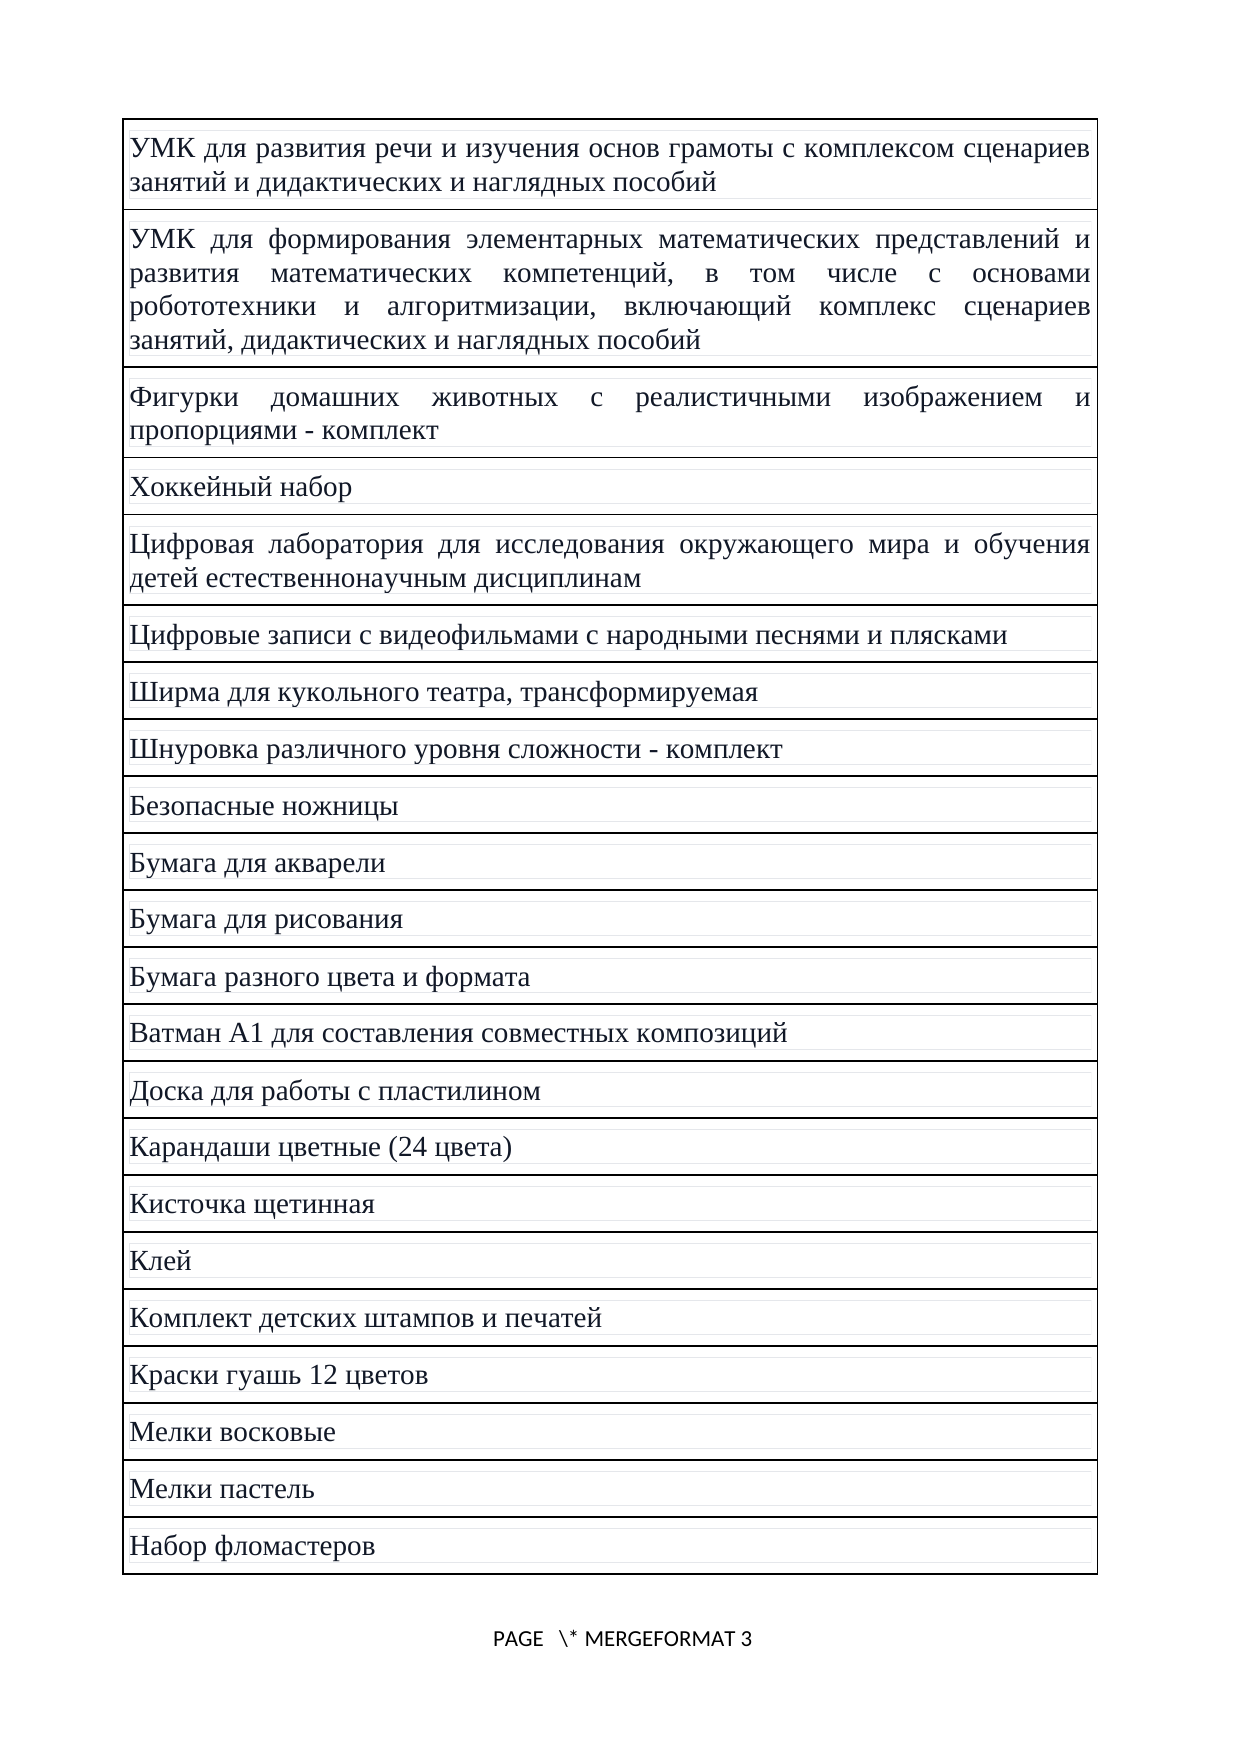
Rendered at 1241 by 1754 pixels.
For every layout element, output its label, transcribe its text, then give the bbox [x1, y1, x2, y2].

table_cell Карандаши цветные (24 цвета) [124, 1119, 1097, 1174]
table_cell Ширма для кукольного театра, трансформируемая [124, 663, 1097, 718]
table_cell УМК для развития речи и изучения основ грамоты с комплексом сценариев занятий и дидактических и наглядных пособий [124, 120, 1097, 209]
table_cell Цифровая лаборатория для исследования окружающего мира и обучения детей естественнонаучным дисциплинам [124, 515, 1097, 604]
table_cell Цифровые записи с видеофильмами с народными песнями и плясками [124, 606, 1097, 661]
table_cell Мелки восковые [124, 1404, 1097, 1459]
table_cell Доска для работы с пластилином [124, 1062, 1097, 1117]
table_cell Краски гуашь 12 цветов [124, 1347, 1097, 1402]
table_cell Бумага для рисования [124, 891, 1097, 946]
table_cell Хоккейный набор [124, 458, 1097, 514]
table_cell Клей [124, 1233, 1097, 1288]
table_cell Кисточка щетинная [124, 1176, 1097, 1231]
table_cell Ватман A1 для составления совместных композиций [124, 1005, 1097, 1060]
table_cell Бумага для акварели [124, 834, 1097, 889]
table_cell Бумага разного цвета и формата [124, 948, 1097, 1003]
table_cell Набор фломастеров [124, 1518, 1097, 1573]
table_cell Безопасные ножницы [124, 777, 1097, 832]
table_cell УМК для формирования элементарных математических представлений и развития математических компетенций, в том числе с основами робототехники и алгоритмизации, включающий комплекс сценариев занятий, дидактических и наглядных пособий [124, 210, 1097, 366]
table_cell Фигурки домашних животных с реалистичными изображением и пропорциями - комплект [124, 368, 1097, 457]
table_cell Мелки пастель [124, 1461, 1097, 1516]
table_cell Комплект детских штампов и печатей [124, 1290, 1097, 1345]
table_cell Шнуровка различного уровня сложности - комплект [124, 720, 1097, 775]
